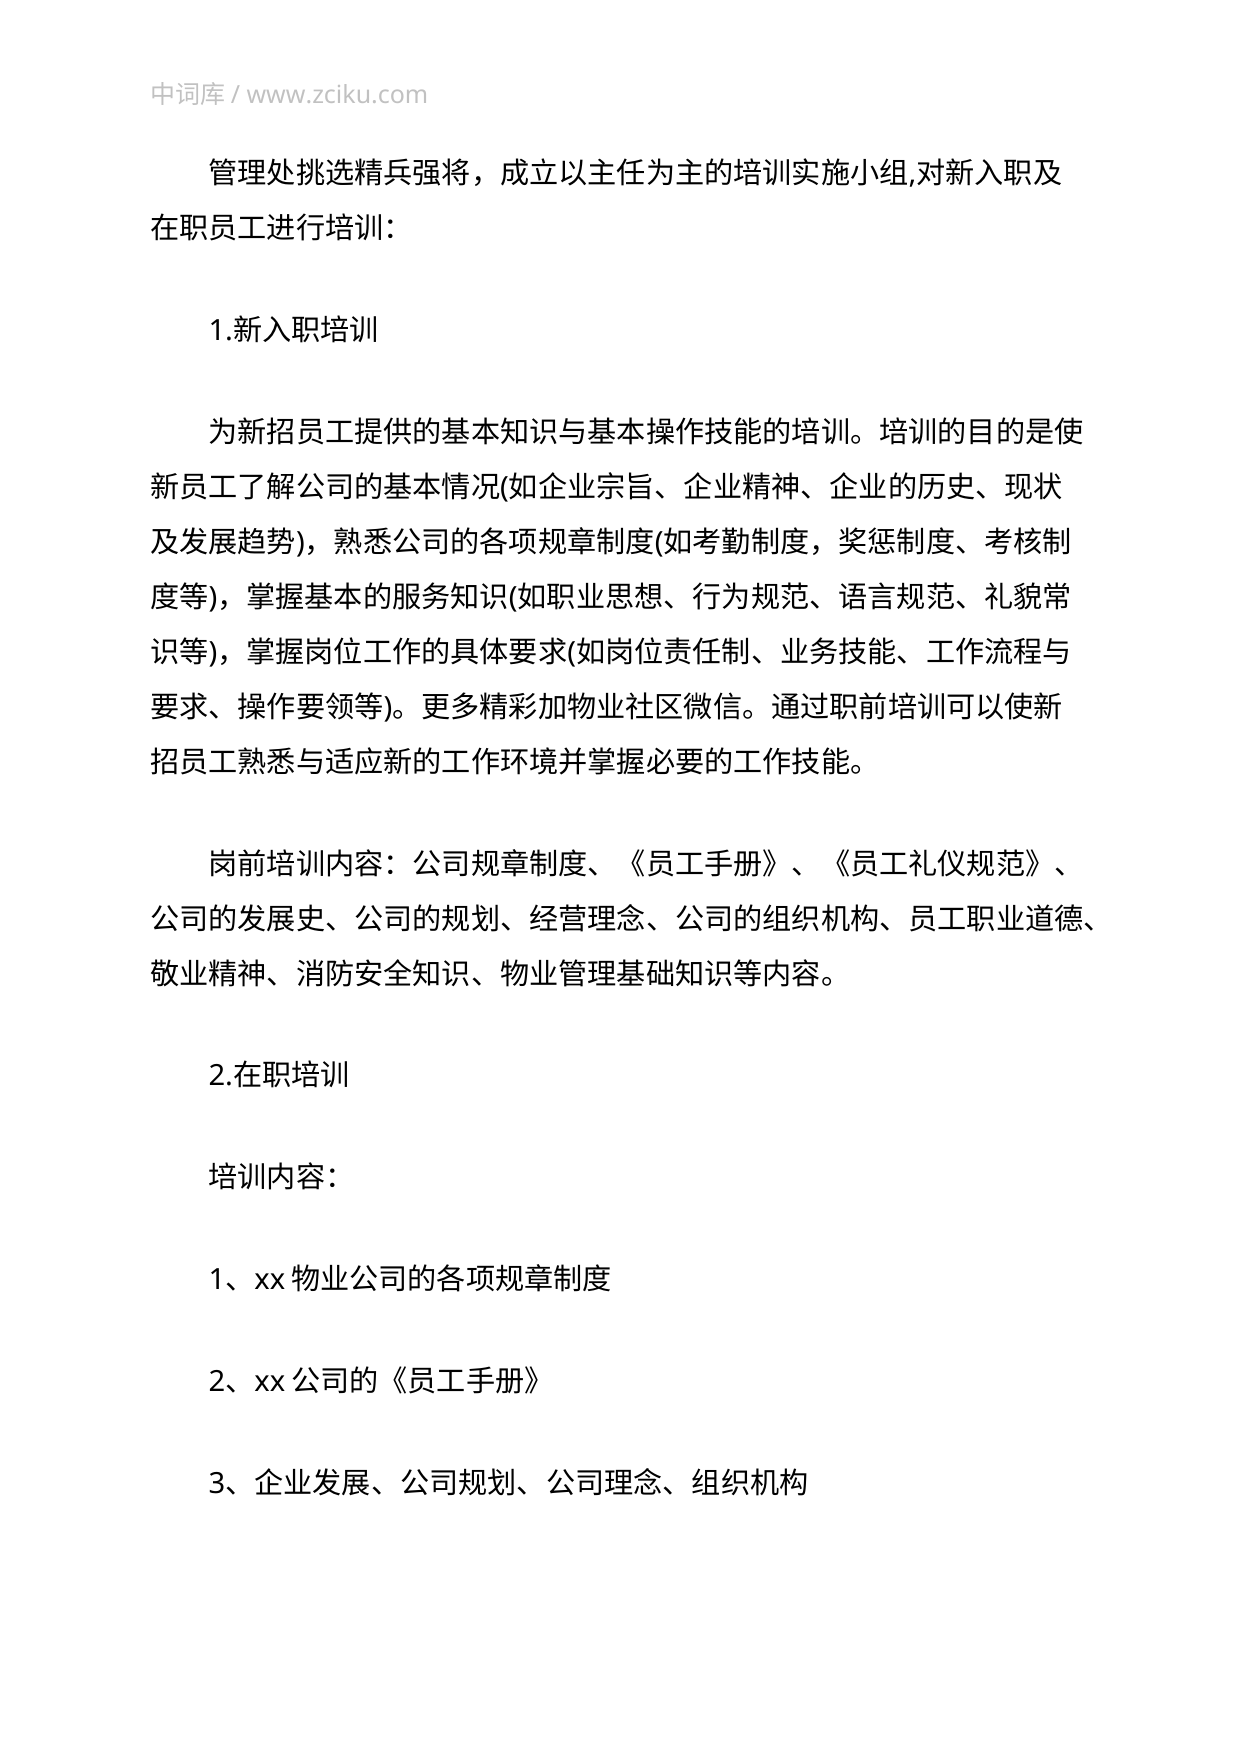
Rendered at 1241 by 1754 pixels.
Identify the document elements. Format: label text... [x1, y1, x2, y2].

text 管理处挑选精兵强将，成立以主任为主的培训实施小组,对新入职及在职员工进行培训： [150, 150, 1090, 247]
text 1.新入职培训 [150, 307, 1090, 349]
text 为新招员工提供的基本知识与基本操作技能的培训。培训的目的是使新员工了解公司的基本情况(如企业宗旨、企业精神、企业的历史、现状及发展趋势)，熟悉公司的各项规章制度(如考勤制度，奖惩制度、考核制度等)，掌握基本的服务知识(如职业思想、行为规范、语言规范、礼貌常识等)，掌握岗位工作的具体要求(如岗位责任制、业务技能、工作流程与要求、操作要领等)。更多精彩加物业社区微信。通过职前培训可以使新招员工熟悉与适应新的工作环境并掌握必要的工作技能。 [150, 409, 1090, 781]
text 培训内容： [150, 1154, 1090, 1196]
text 3、企业发展、公司规划、公司理念、组织机构 [150, 1460, 1090, 1502]
text 2.在职培训 [150, 1052, 1090, 1094]
text 1、xx物业公司的各项规章制度 [150, 1256, 1090, 1298]
text 2、xx公司的《员工手册》 [150, 1358, 1090, 1400]
text 岗前培训内容：公司规章制度、《员工手册》、《员工礼仪规范》、公司的发展史、公司的规划、经营理念、公司的组织机构、员工职业道德、敬业精神、消防安全知识、物业管理基础知识等内容。 [150, 840, 1090, 992]
